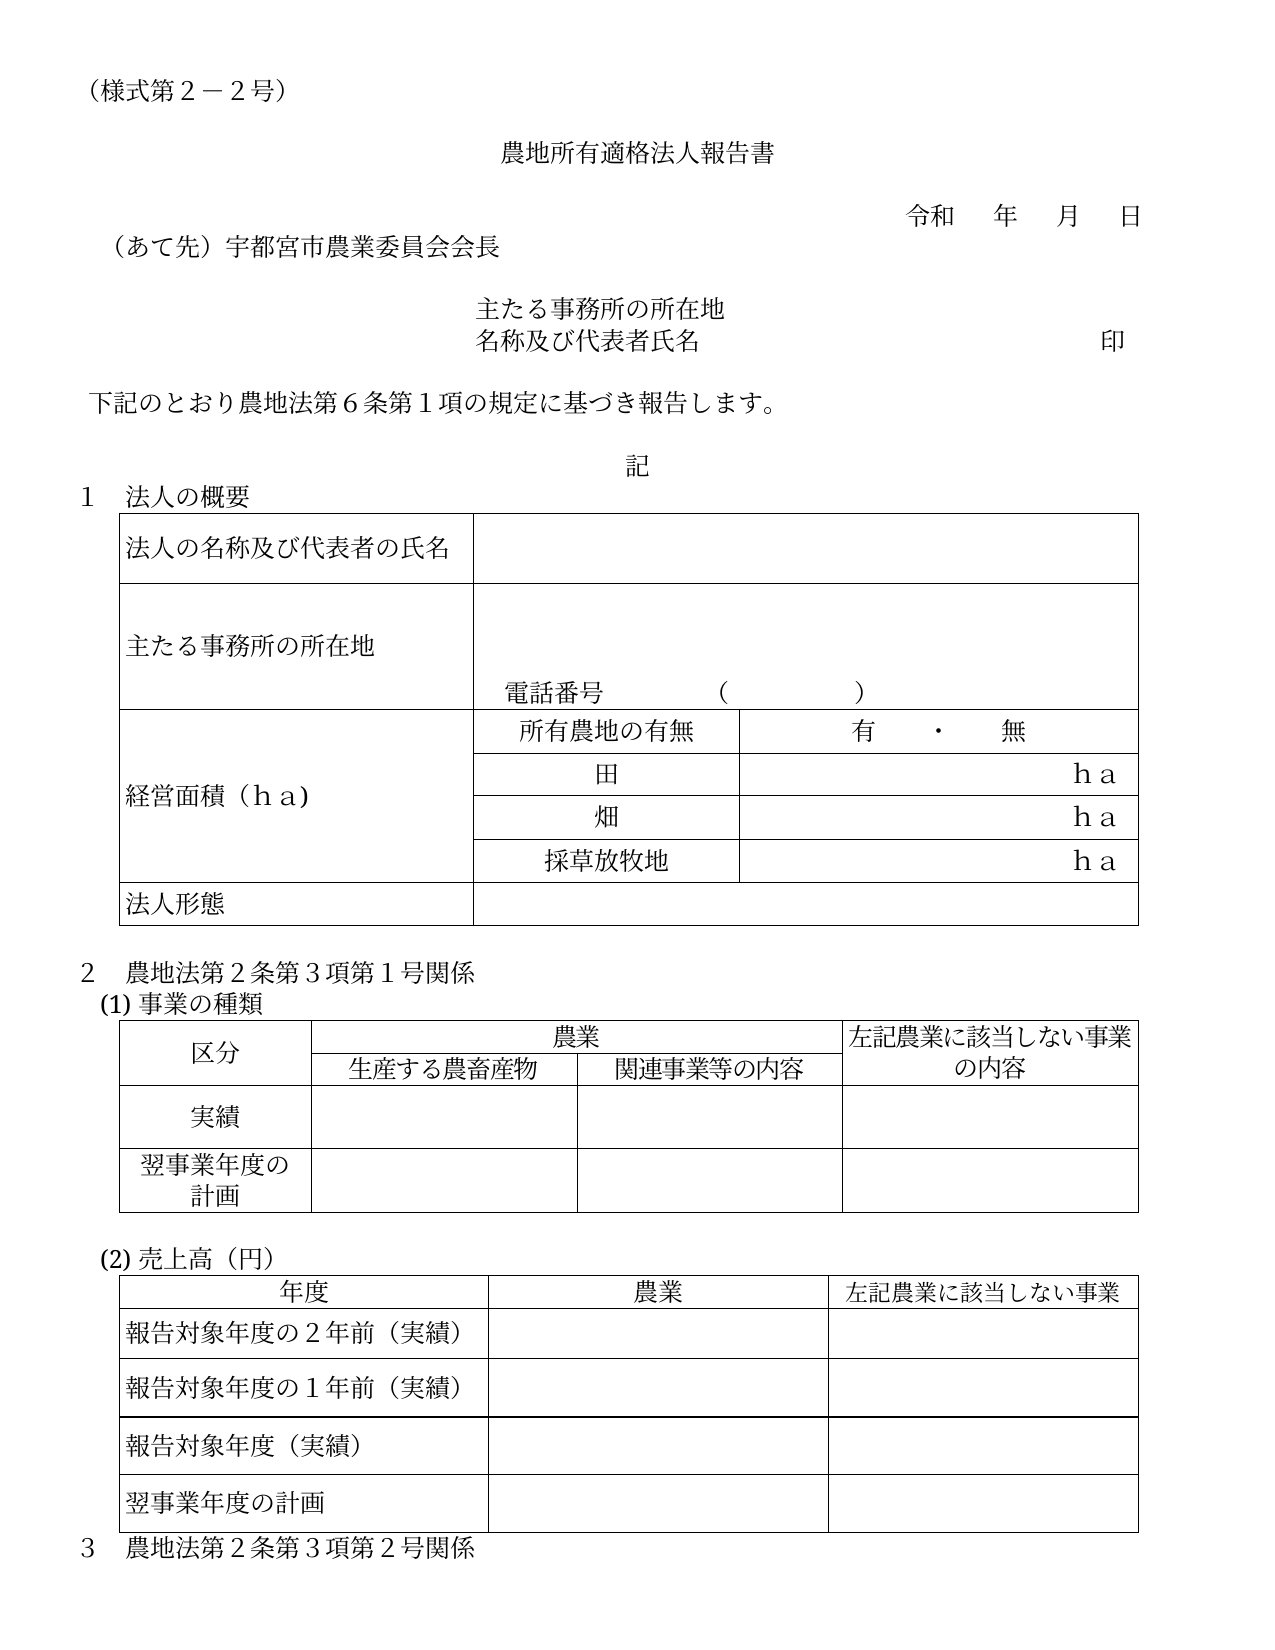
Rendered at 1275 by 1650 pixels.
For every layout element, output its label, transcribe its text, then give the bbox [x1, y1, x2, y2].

table_cell [829, 1475, 1138, 1532]
table_cell [489, 1418, 828, 1474]
text ３ 農地法第２条第３項第２号関係 [75, 1533, 1200, 1564]
text （様式第２－２号） [75, 75, 1200, 106]
table_header 法人の名称及び代表者の氏名 [120, 514, 473, 582]
table_cell [312, 1086, 577, 1148]
table_cell 生産する農畜産物 [312, 1054, 577, 1085]
table_cell 電話番号 （ ） [474, 584, 1138, 708]
table_cell 実績 [120, 1086, 311, 1148]
table_cell 関連事業等の内容 [578, 1054, 842, 1085]
text 記 [75, 450, 1200, 481]
table_cell 採草放牧地 [474, 840, 739, 882]
table_cell [829, 1418, 1138, 1474]
table_cell 田 [474, 754, 739, 794]
table_cell 畑 [474, 796, 739, 838]
table_header 農業 [489, 1276, 828, 1307]
table_cell 所有農地の有無 [474, 710, 739, 753]
table_header 区分 [120, 1021, 311, 1085]
table_header 左記農業に該当しない事業の内容 [843, 1021, 1138, 1085]
text 下記のとおり農地法第６条第１項の規定に基づき報告します。 [75, 387, 1200, 419]
table_cell [312, 1149, 577, 1212]
table_cell [578, 1149, 842, 1212]
table_cell 有 ・ 無 [740, 710, 1138, 753]
table_cell 主たる事務所の所在地 [120, 584, 473, 708]
table_cell [474, 883, 1138, 925]
table_cell 報告対象年度の２年前（実績） [120, 1309, 488, 1358]
text 令和 年 月 日 [75, 200, 1144, 231]
table_cell 法人形態 [120, 883, 473, 925]
table_cell [578, 1086, 842, 1148]
table_header [474, 514, 1138, 582]
text ２ 農地法第２条第３項第１号関係 [75, 958, 1200, 989]
table_cell 報告対象年度の１年前（実績） [120, 1359, 488, 1416]
text 農地所有適格法人報告書 [75, 137, 1200, 169]
table_cell [489, 1475, 828, 1532]
table_cell [489, 1309, 828, 1358]
table_header 左記農業に該当しない事業 [829, 1276, 1138, 1307]
table_cell ｈａ [740, 840, 1138, 882]
table_cell [829, 1309, 1138, 1358]
table_cell [829, 1359, 1138, 1416]
table_cell 翌事業年度の 計画 [120, 1149, 311, 1212]
table_cell 翌事業年度の計画 [120, 1475, 488, 1532]
text 主たる事務所の所在地 [75, 294, 1200, 325]
table_header 年度 [120, 1276, 488, 1307]
text １ 法人の概要 [75, 481, 1200, 512]
text (2) 売上高（円） [75, 1244, 1200, 1275]
table_cell [843, 1149, 1138, 1212]
text （あて先）宇都宮市農業委員会会長 [75, 231, 1200, 262]
table_cell 経営面積（ｈａ) [120, 710, 473, 882]
table_cell [489, 1359, 828, 1416]
table_cell 報告対象年度（実績） [120, 1418, 488, 1474]
table_cell [843, 1086, 1138, 1148]
table_cell ｈａ [740, 754, 1138, 794]
text 名称及び代表者氏名 印 [75, 325, 1200, 356]
text (1) 事業の種類 [75, 989, 1200, 1020]
table_cell ｈａ [740, 796, 1138, 838]
table_header 農業 [312, 1021, 842, 1052]
